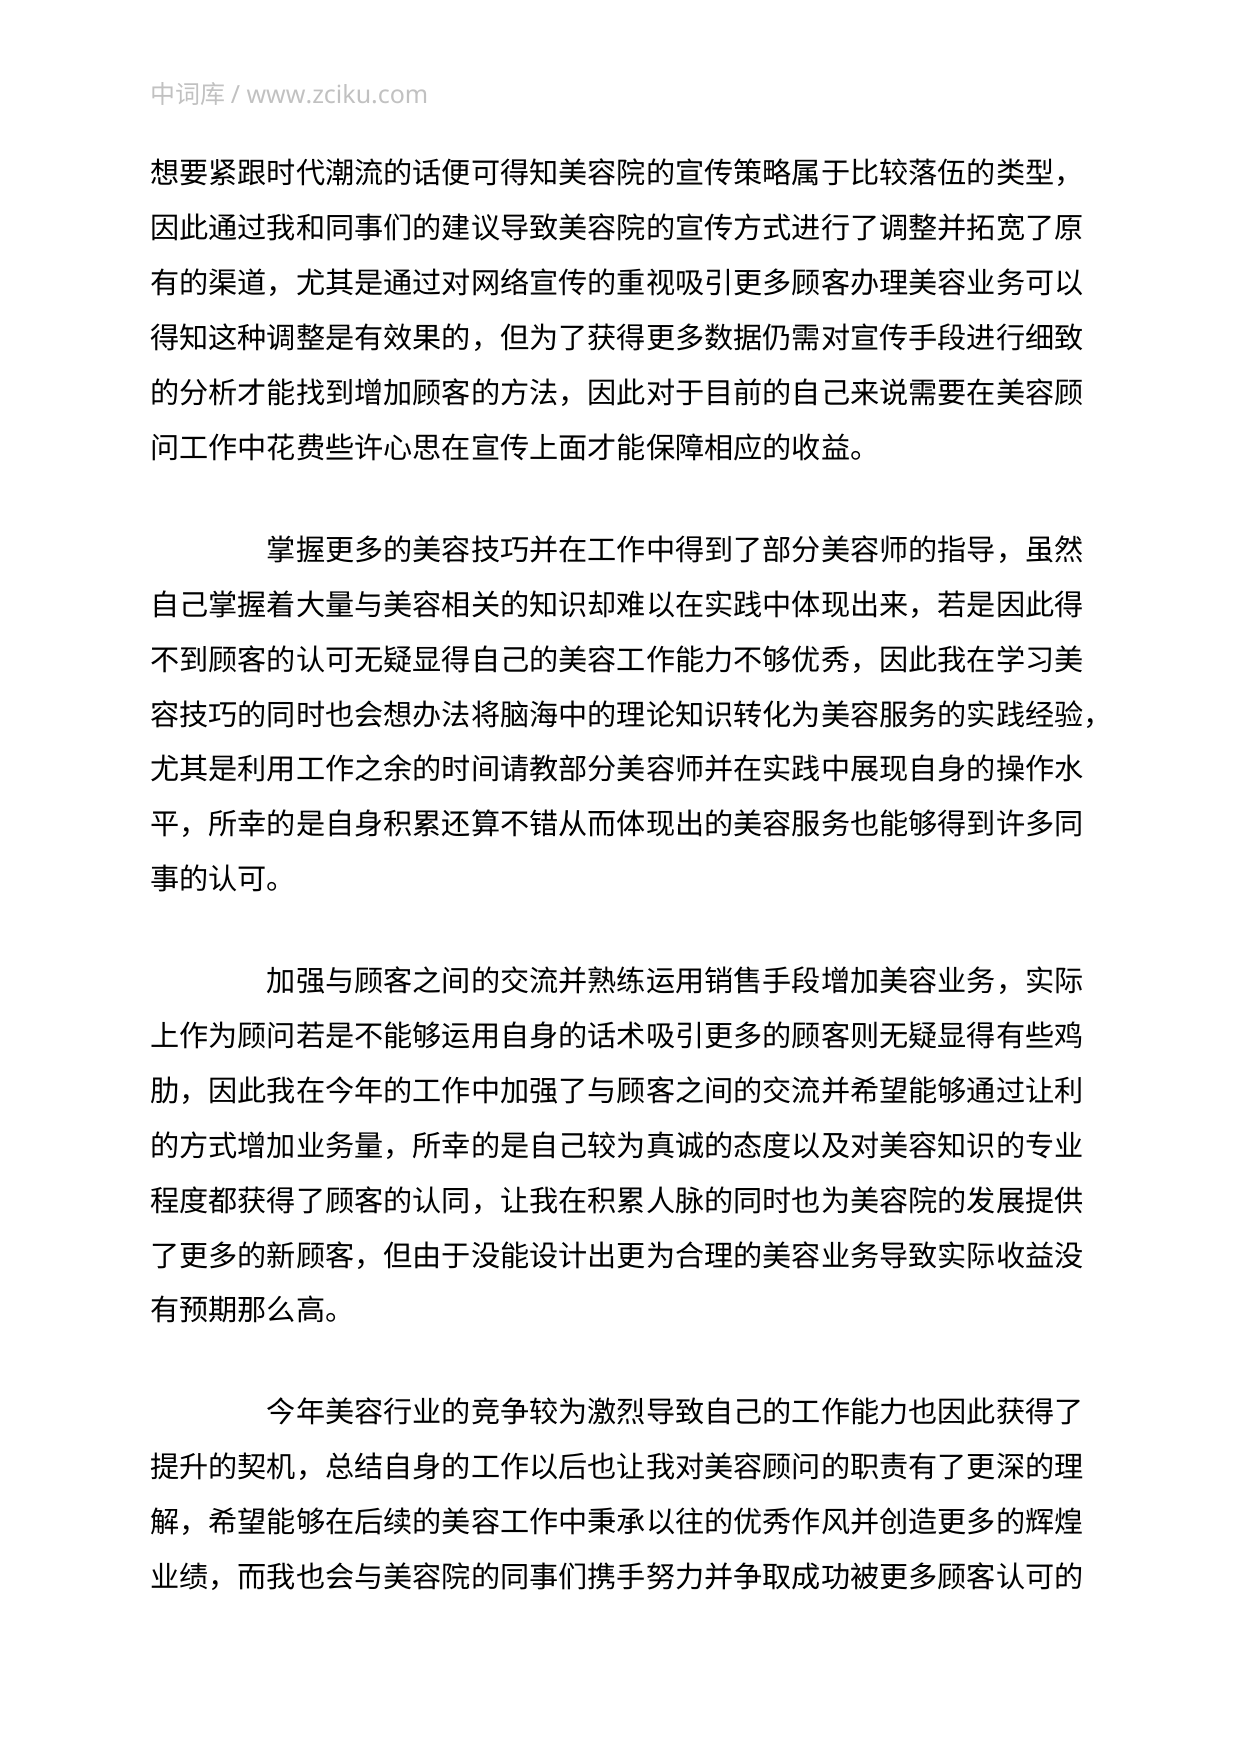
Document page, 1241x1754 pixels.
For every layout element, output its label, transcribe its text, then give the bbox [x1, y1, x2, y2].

text 加强与顾客之间的交流并熟练运用销售手段增加美容业务，实际上作为顾问若是不能够运用自身的话术吸引更多的顾客则无疑显得有些鸡肋，因此我在今年的工作中加强了与顾客之间的交流并希望能够通过让利的方式增加业务量，所幸的是自己较为真诚的态度以及对美容知识的专业程度都获得了顾客的认同，让我在积累人脉的同时也为美容院的发展提供了更多的新顾客，但由于没能设计出更为合理的美容业务导致实际收益没有预期那么高。 [150, 957, 1090, 1329]
text 掌握更多的美容技巧并在工作中得到了部分美容师的指导，虽然自己掌握着大量与美容相关的知识却难以在实践中体现出来，若是因此得不到顾客的认可无疑显得自己的美容工作能力不够优秀，因此我在学习美容技巧的同时也会想办法将脑海中的理论知识转化为美容服务的实践经验，尤其是利用工作之余的时间请教部分美容师并在实践中展现自身的操作水平，所幸的是自身积累还算不错从而体现出的美容服务也能够得到许多同事的认可。 [150, 526, 1090, 898]
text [150, 1389, 1090, 1596]
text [150, 150, 1090, 467]
